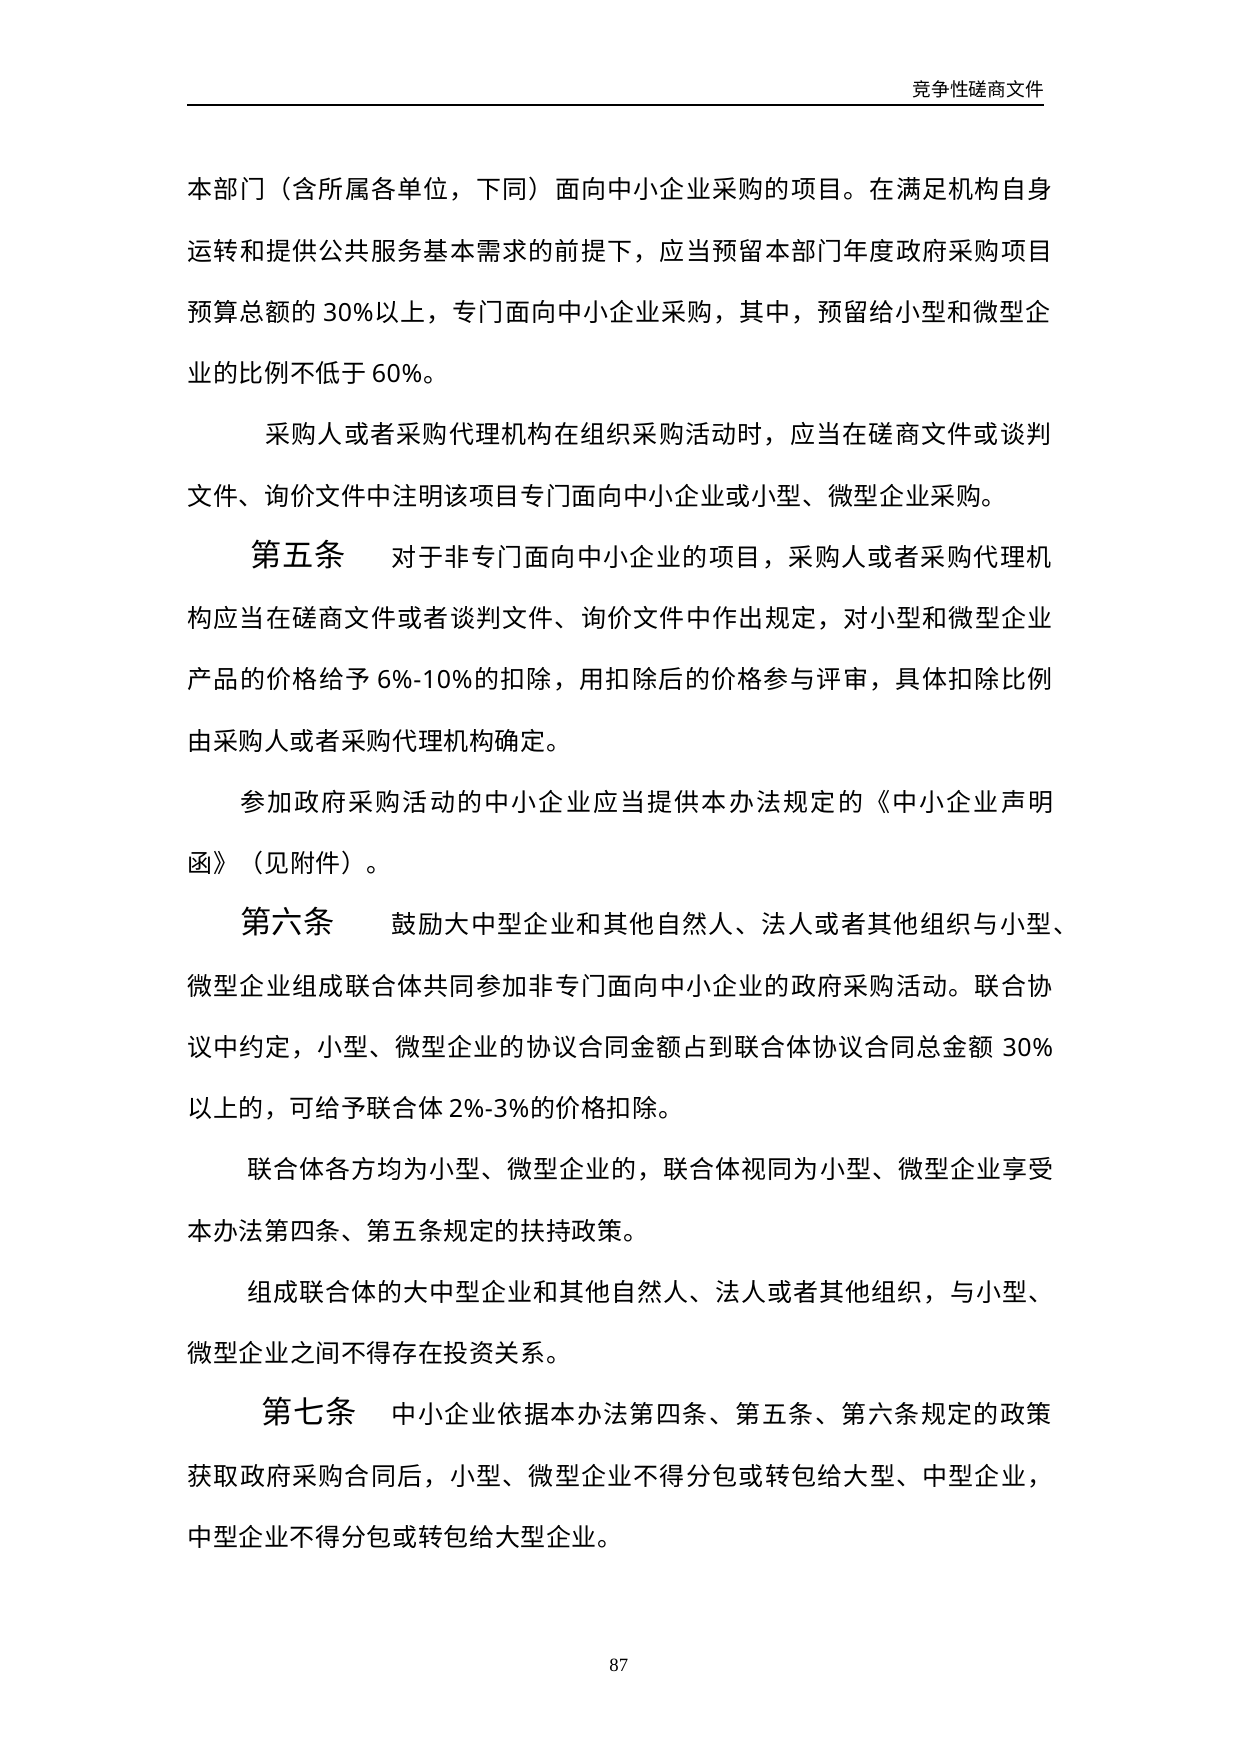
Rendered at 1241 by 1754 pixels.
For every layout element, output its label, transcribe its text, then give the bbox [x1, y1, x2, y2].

text 联合体各方均为小型、微型企业的，联合体视同为小型、微型企业享受本办法第四条、第五条规定的扶持政策。 [187, 1130, 1053, 1252]
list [187, 150, 1053, 395]
text 采购人或者采购代理机构在组织采购活动时，应当在磋商文件或谈判文件、询价文件中注明该项目专门面向中小企业或小型、微型企业采购。 [187, 395, 1053, 517]
text 组成联合体的大中型企业和其他自然人、法人或者其他组织，与小型、微型企业之间不得存在投资关系。 [187, 1252, 1053, 1375]
list 中小企业依据本办法第四条、第五条、第六条规定的政策获取政府采购合同后，小型、微型企业不得分包或转包给大型、中型企业，中型企业不得分包或转包给大型企业。 [187, 1375, 1053, 1559]
list 对于非专门面向中小企业的项目，采购人或者采购代理机构应当在磋商文件或者谈判文件、询价文件中作出规定，对小型和微型企业产品的价格给予6%-10%的扣除，用扣除后的价格参与评审，具体扣除比例由采购人或者采购代理机构确定。 [187, 517, 1053, 762]
text 参加政府采购活动的中小企业应当提供本办法规定的《中小企业声明函》（见附件）。 [187, 762, 1053, 885]
list 鼓励大中型企业和其他自然人、法人或者其他组织与小型、微型企业组成联合体共同参加非专门面向中小企业的政府采购活动。联合协议中约定，小型、微型企业的协议合同金额占到联合体协议合同总金额30%以上的，可给予联合体2%-3%的价格扣除。 [187, 885, 1053, 1130]
